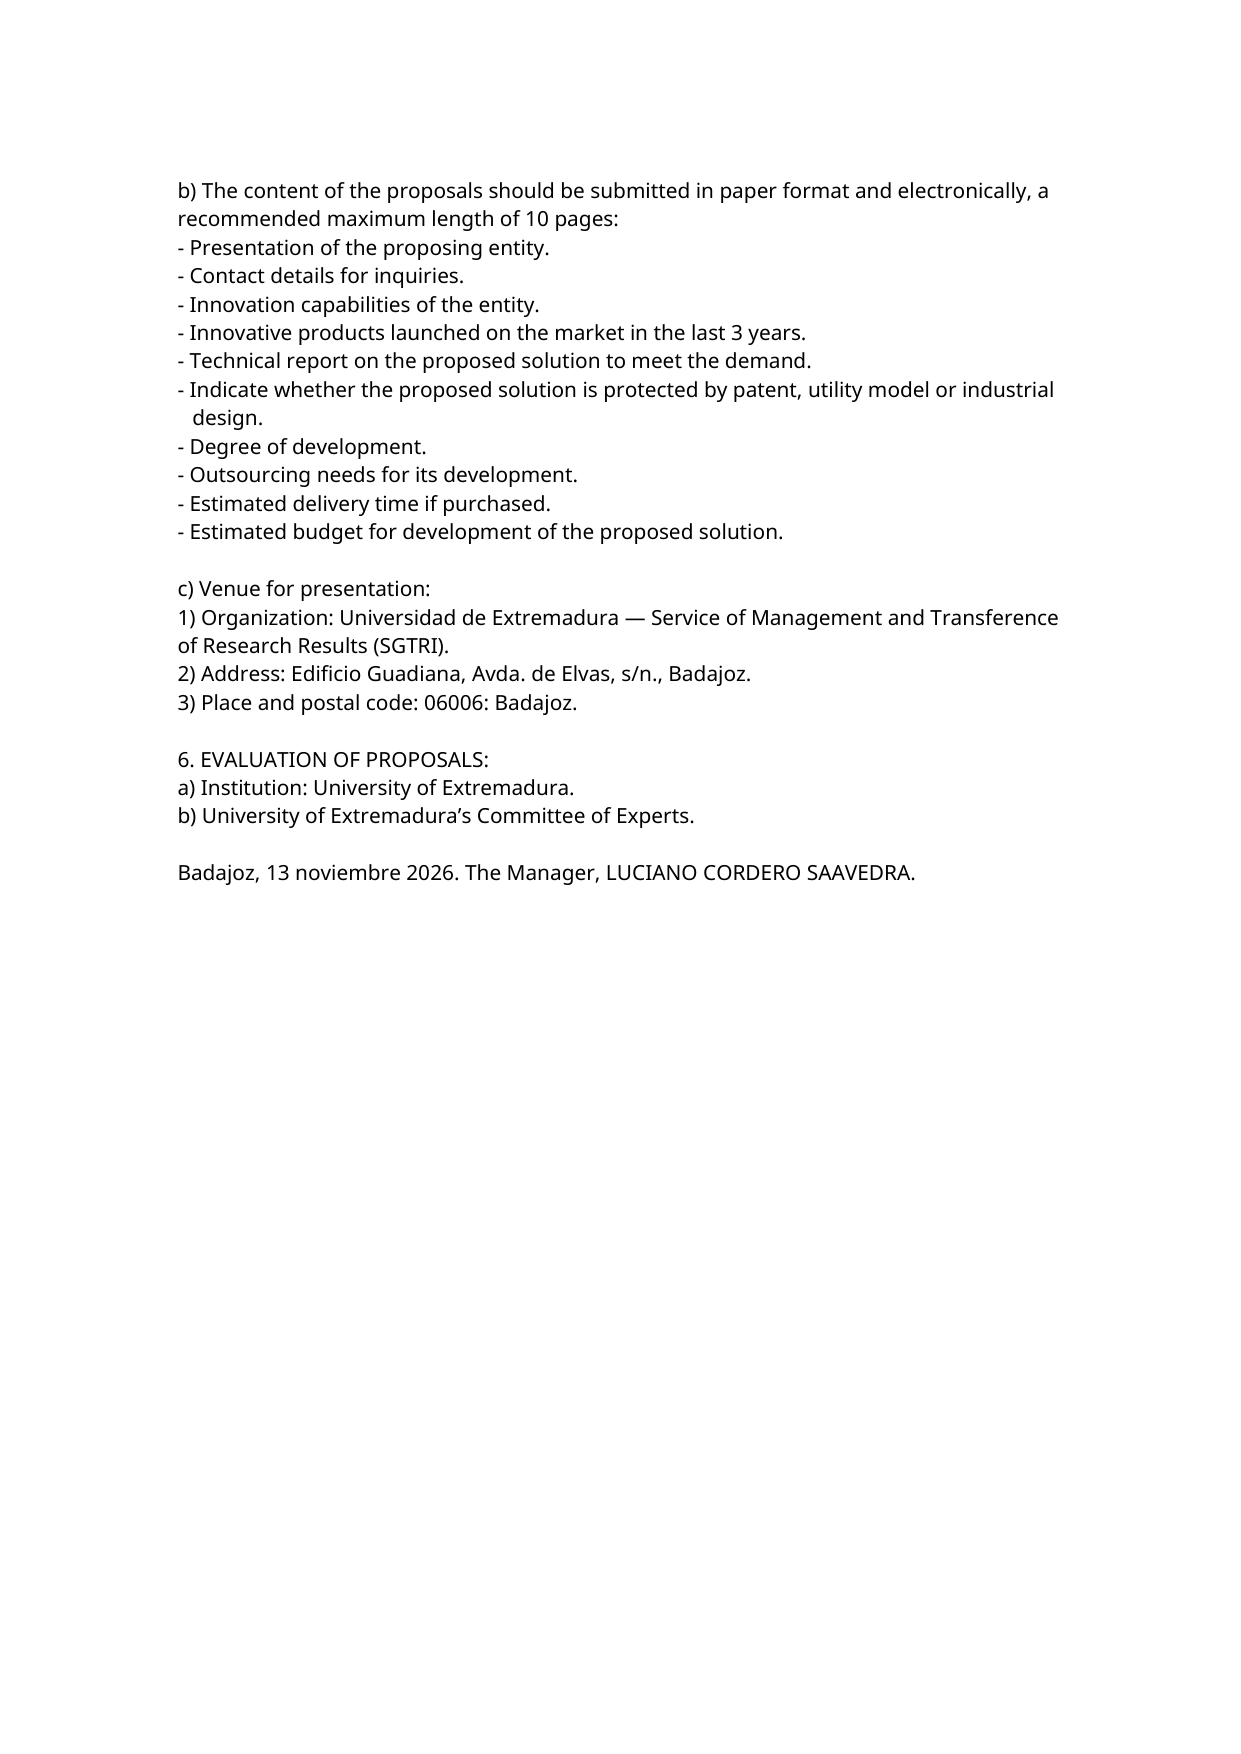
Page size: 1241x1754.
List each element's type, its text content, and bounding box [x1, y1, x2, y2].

text 2) Address: Edificio Guadiana, Avda. de Elvas, s/n., Badajoz. [177, 659, 1063, 688]
text - Estimated budget for development of the proposed solution. [177, 517, 1063, 546]
text c) Venue for presentation: [177, 574, 1063, 603]
text - Presentation of the proposing entity. [177, 233, 1063, 261]
text 1) Organization: Universidad de Extremadura — Service of Management and Transference of Research Results (SGTRI). [177, 603, 1063, 659]
text 3) Place and postal code: 06006: Badajoz. [177, 688, 1063, 716]
text b) The content of the proposals should be submitted in paper format and electronically, a recommended maximum length of 10 pages: [177, 176, 1063, 233]
text - Innovation capabilities of the entity. [177, 290, 1063, 318]
text - Estimated delivery time if purchased. [177, 489, 1063, 517]
text - Indicate whether the proposed solution is protected by patent, utility model or industrial design. [177, 375, 1063, 432]
text - Innovative products launched on the market in the last 3 years. [177, 318, 1063, 347]
text Badajoz, 10 diciembre 2014. The Manager, LUCIANO CORDERO SAAVEDRA. [177, 858, 1063, 887]
text a) Institution: University of Extremadura. [177, 773, 1063, 802]
text - Technical report on the proposed solution to meet the demand. [177, 347, 1063, 375]
text - Degree of development. [177, 432, 1063, 460]
text - Contact details for inquiries. [177, 261, 1063, 290]
text 6. EVALUATION OF PROPOSALS: [177, 745, 1063, 773]
text - Outsourcing needs for its development. [177, 460, 1063, 489]
text b) University of Extremadura’s Committee of Experts. [177, 802, 1063, 830]
